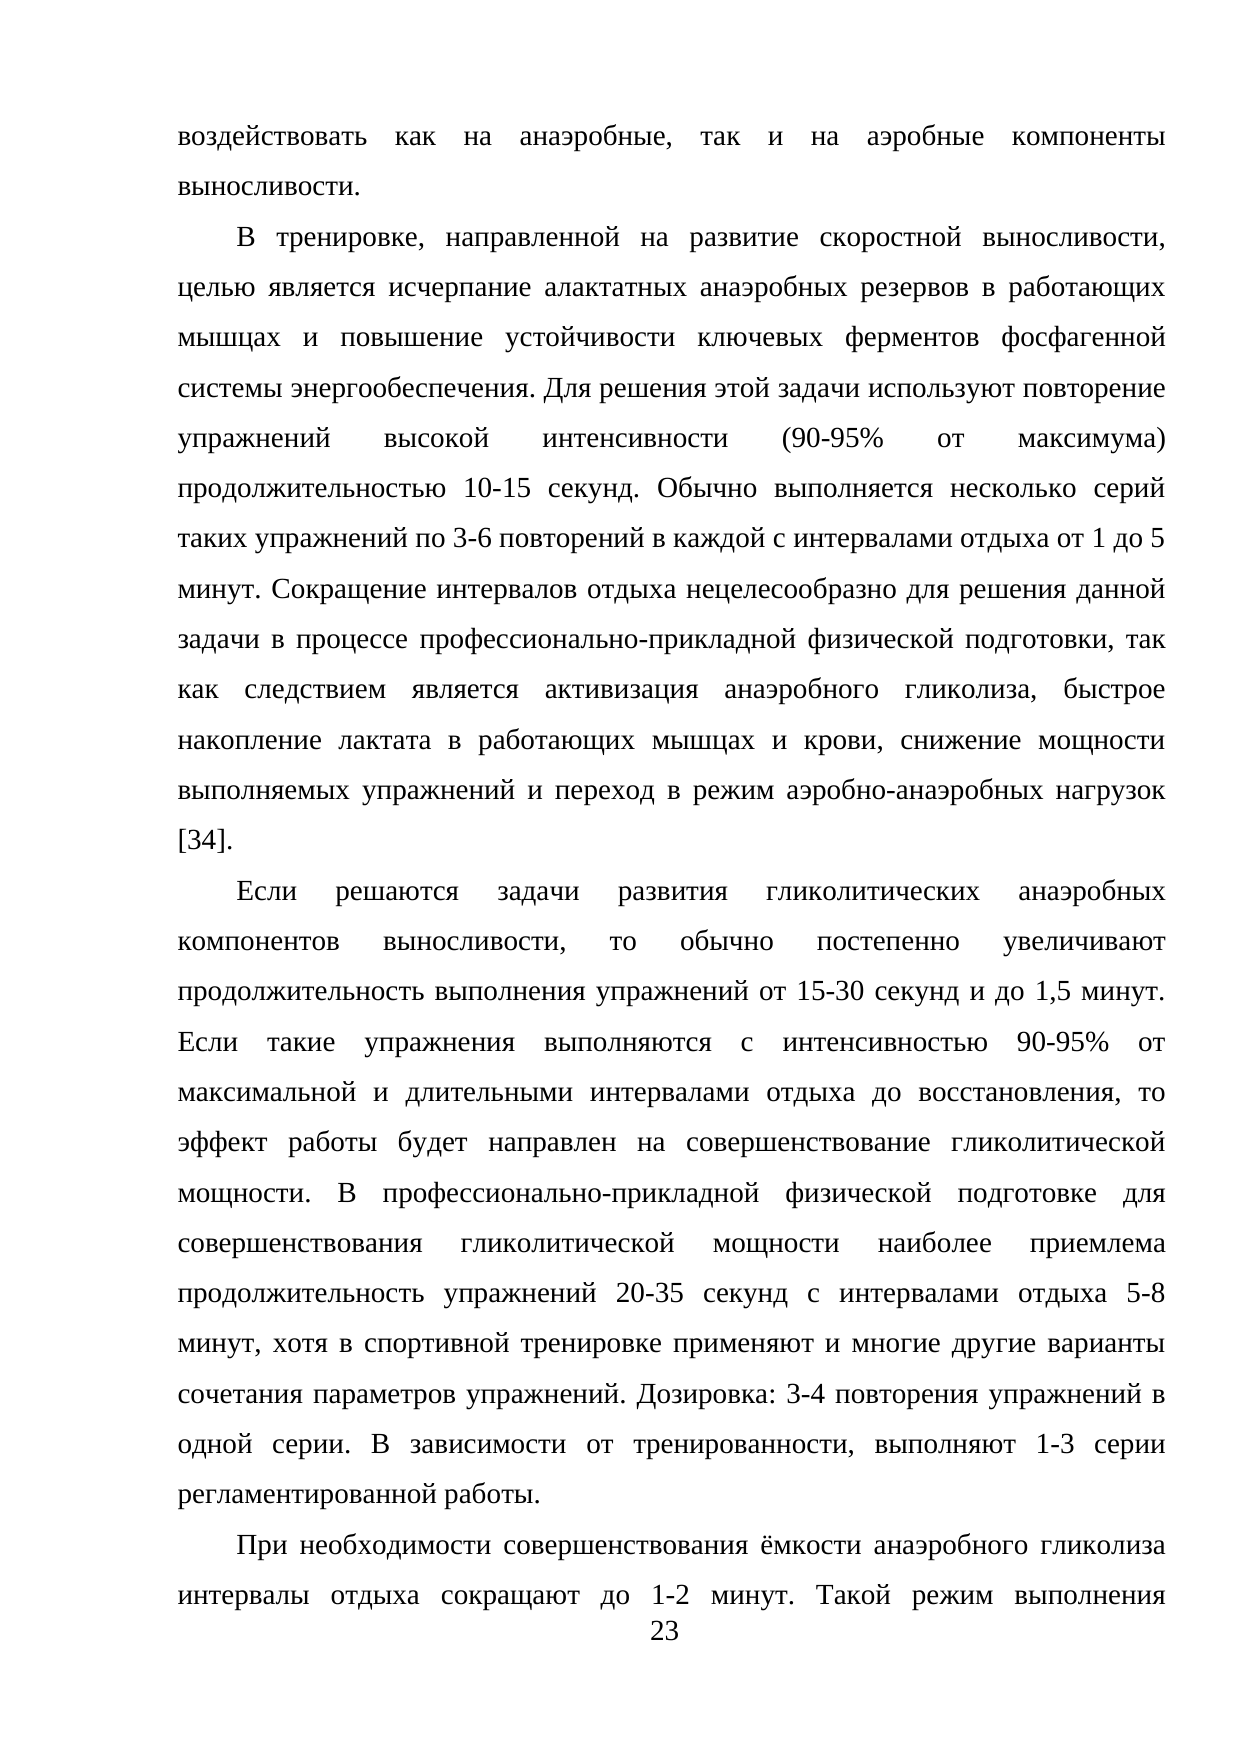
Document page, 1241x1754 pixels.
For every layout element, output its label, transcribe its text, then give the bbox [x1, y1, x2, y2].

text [177, 1527, 1166, 1611]
text Если решаются задачи развития гликолитических анаэробных компонентов выносливости, то обычно постепенно увеличивают продолжительность выполнения упражнений от 15-30 секунд и до 1,5 минут. Если такие упражнения выполняются с интенсивностью 90-95% от максимальной и длительными интервалами отдыха до восстановления, то эффект работы будет направлен на совершенствование гликолитической мощности. В профессионально-прикладной физической подготовке для совершенствования гликолитической мощности наиболее приемлема продолжительность упражнений 20-35 секунд с интервалами отдыха 5-8 минут, хотя в спортивной тренировке применяют и многие другие варианты сочетания параметров упражнений. Дозировка: 3-4 повторения упражнений в одной серии. В зависимости от тренированности, выполняют 1-3 серии регламентированной работы. [177, 873, 1166, 1510]
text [177, 118, 1166, 202]
text В тренировке, направленной на развитие скоростной выносливости, целью является исчерпание алактатных анаэробных резервов в работающих мышцах и повышение устойчивости ключевых ферментов фосфагенной системы энергообеспечения. Для решения этой задачи используют повторение упражнений высокой интенсивности (90-95% от максимума) продолжительностью 10-15 секунд. Обычно выполняется несколько серий таких упражнений по 3-6 повторений в каждой с интервалами отдыха от 1 до 5 минут. Сокращение интервалов отдыха нецелесообразно для решения данной задачи в процессе профессионально-прикладной физической подготовки, так как следствием является активизация анаэробного гликолиза, быстрое накопление лактата в работающих мышцах и крови, снижение мощности выполняемых упражнений и переход в режим аэробно-анаэробных нагрузок [34]. [177, 219, 1166, 856]
